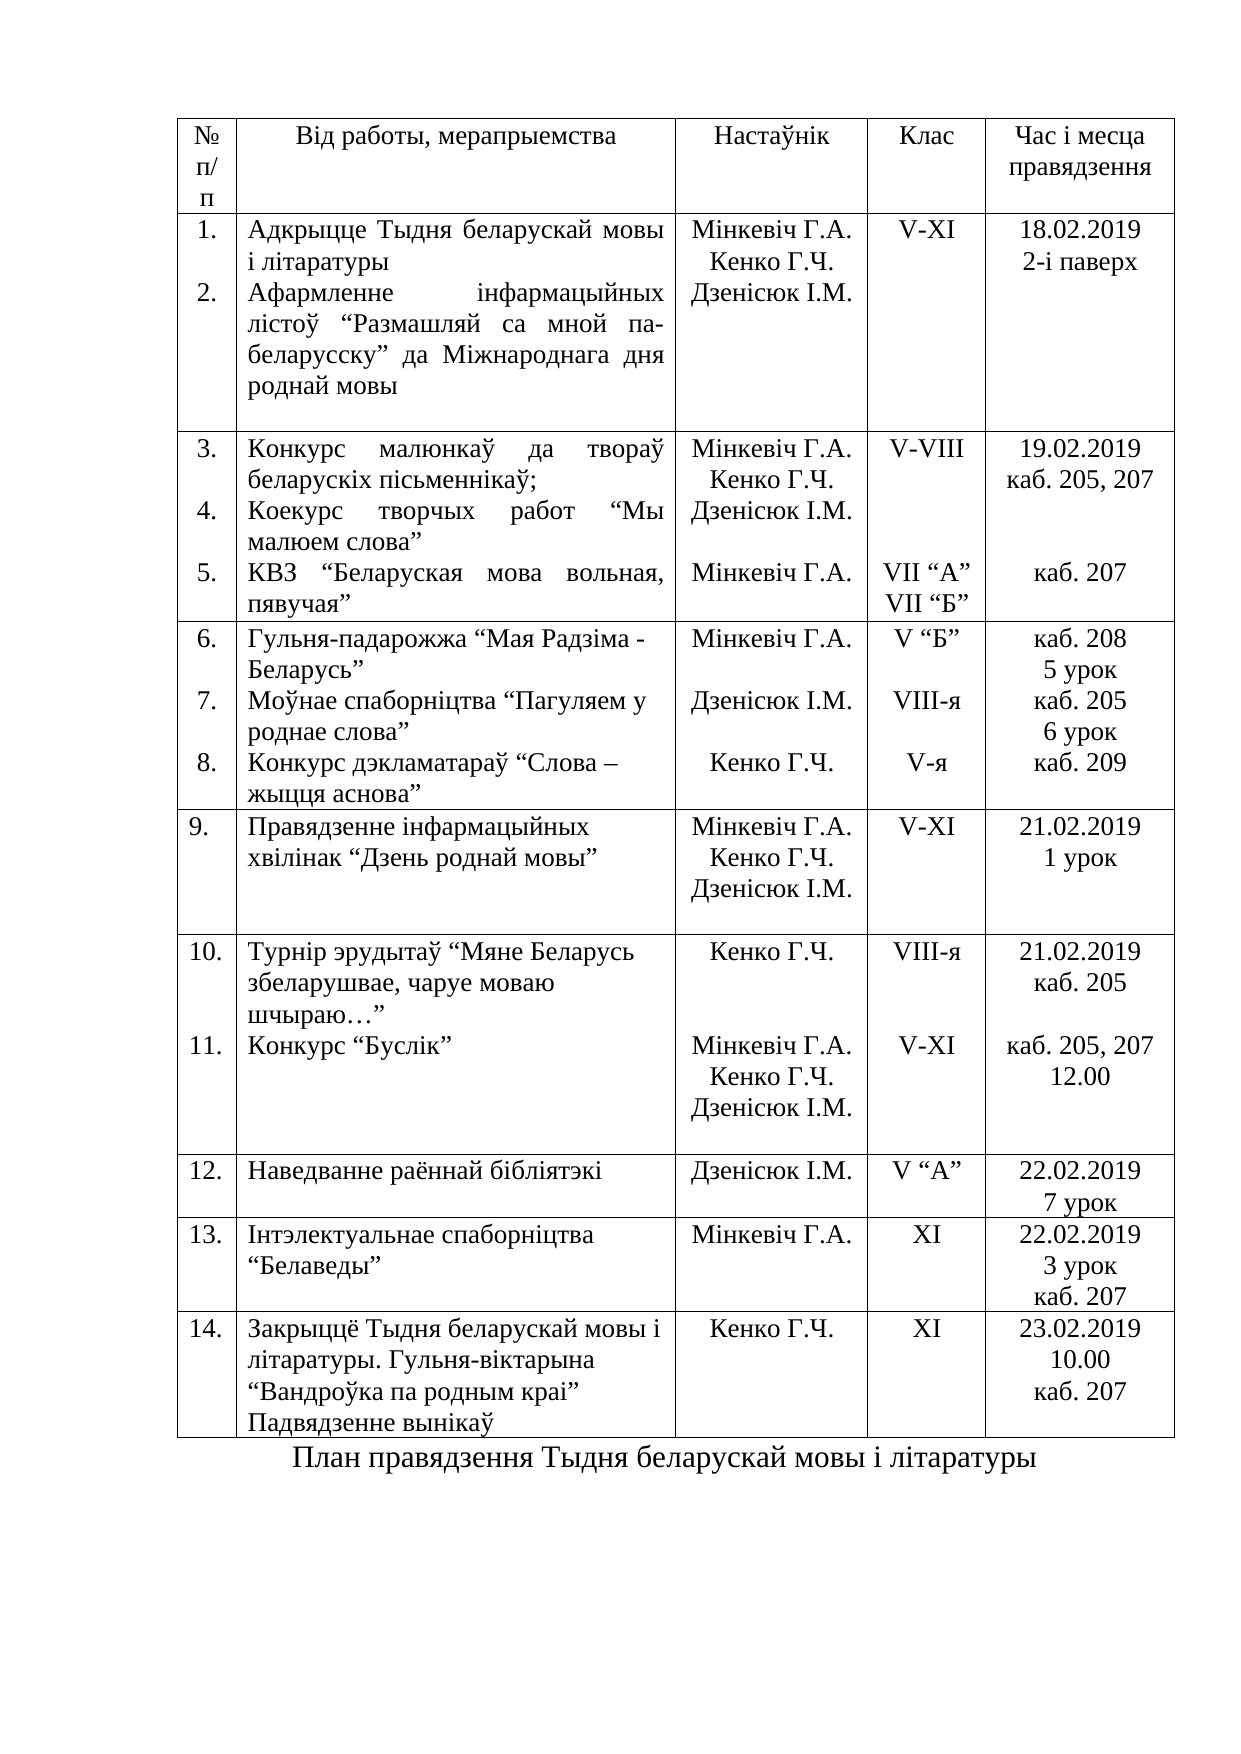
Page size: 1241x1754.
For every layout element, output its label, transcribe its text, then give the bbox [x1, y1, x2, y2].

table_cell Конкурс малюнкаў да твораў беларускіх пісьменнікаў; Коекурс творчых работ “Мы малюем слова” КВЗ “Беларуская мова вольная, пявучая” [237, 432, 675, 621]
table_cell Інтэлектуальнае спаборніцтва “Белаведы” [237, 1218, 675, 1311]
table_cell 21.02.2019 1 урок [986, 810, 1174, 934]
table_cell V “Б” VIII-я V-я [868, 622, 985, 809]
table_cell 23.02.2019 10.00 каб. 207 [986, 1312, 1174, 1437]
table_header Від работы, мерапрыемства [237, 119, 675, 213]
table_cell 13. [178, 1218, 236, 1311]
table_cell 14. [178, 1312, 236, 1437]
table_cell V-XI [868, 214, 985, 431]
table_header Час і месца правядзення [986, 119, 1174, 213]
table_cell Мінкевіч Г.А. Дзенісюк І.М. Кенко Г.Ч. [676, 622, 867, 809]
table_cell Кенко Г.Ч. Мінкевіч Г.А. Кенко Г.Ч. Дзенісюк І.М. [676, 935, 867, 1153]
table_cell Кенко Г.Ч. [676, 1312, 867, 1437]
table_cell Мінкевіч Г.А. Кенко Г.Ч. Дзенісюк І.М. [676, 810, 867, 934]
table_cell Адкрыцце Тыдня беларускай мовы і літаратуры Афармленне інфармацыйных лістоў “Размашляй са мной па-беларусску” да Міжнароднага дня роднай мовы [237, 214, 675, 431]
table_cell VIII-я V-XI [868, 935, 985, 1153]
table_cell Дзенісюк І.М. [676, 1155, 867, 1217]
table_cell 12. [178, 1155, 236, 1217]
table_cell Закрыццё Тыдня беларускай мовы і літаратуры. Гульня-віктарына “Вандроўка па родным краі” Падвядзенне вынікаў [237, 1312, 675, 1437]
table_cell 18.02.2019 2-і паверх [986, 214, 1174, 431]
table_cell 10. 11. [178, 935, 236, 1153]
table_cell V-XI [868, 810, 985, 934]
table_cell 6. 7. 8. [178, 622, 236, 809]
table_cell 3. 4. 5. [178, 432, 236, 621]
table_cell XI [868, 1312, 985, 1437]
table_cell Мінкевіч Г.А. [676, 1218, 867, 1311]
table_header № п/п [178, 119, 236, 213]
table_cell Гульня-падарожжа “Мая Радзіма - Беларусь” Моўнае спаборніцтва “Пагуляем у роднае слова” Конкурс дэкламатараў “Слова – жыцця аснова” [237, 622, 675, 809]
table_cell V-VIII VII “А” VII “Б” [868, 432, 985, 621]
table_cell 9. [178, 810, 236, 934]
table_cell Мінкевіч Г.А. Кенко Г.Ч. Дзенісюк І.М. Мінкевіч Г.А. [676, 432, 867, 621]
table_cell XI [868, 1218, 985, 1311]
table_cell 22.02.2019 3 урок каб. 207 [986, 1218, 1174, 1311]
table_header Настаўнік [676, 119, 867, 213]
table_cell V “А” [868, 1155, 985, 1217]
table_cell Правядзенне інфармацыйных хвілінак “Дзень роднай мовы” [237, 810, 675, 934]
table_cell Наведванне раённай бібліятэкі [237, 1155, 675, 1217]
table_cell 19.02.2019 каб. 205, 207 каб. 207 [986, 432, 1174, 621]
table_cell Мінкевіч Г.А. Кенко Г.Ч. Дзенісюк І.М. [676, 214, 867, 431]
table_cell 21.02.2019 каб. 205 каб. 205, 207 12.00 [986, 935, 1174, 1153]
table_cell каб. 208 5 урок каб. 205 6 урок каб. 209 [986, 622, 1174, 809]
text План правядзення Тыдня беларускай мовы і літаратуры [177, 1438, 1152, 1474]
table_cell 1. 2. [178, 214, 236, 431]
table_cell 22.02.2019 7 урок [986, 1155, 1174, 1217]
table_cell Турнір эрудытаў “Мяне Беларусь збеларушвае, чаруе моваю шчыраю…” Конкурс “Буслік” [237, 935, 675, 1153]
table_header Клас [868, 119, 985, 213]
